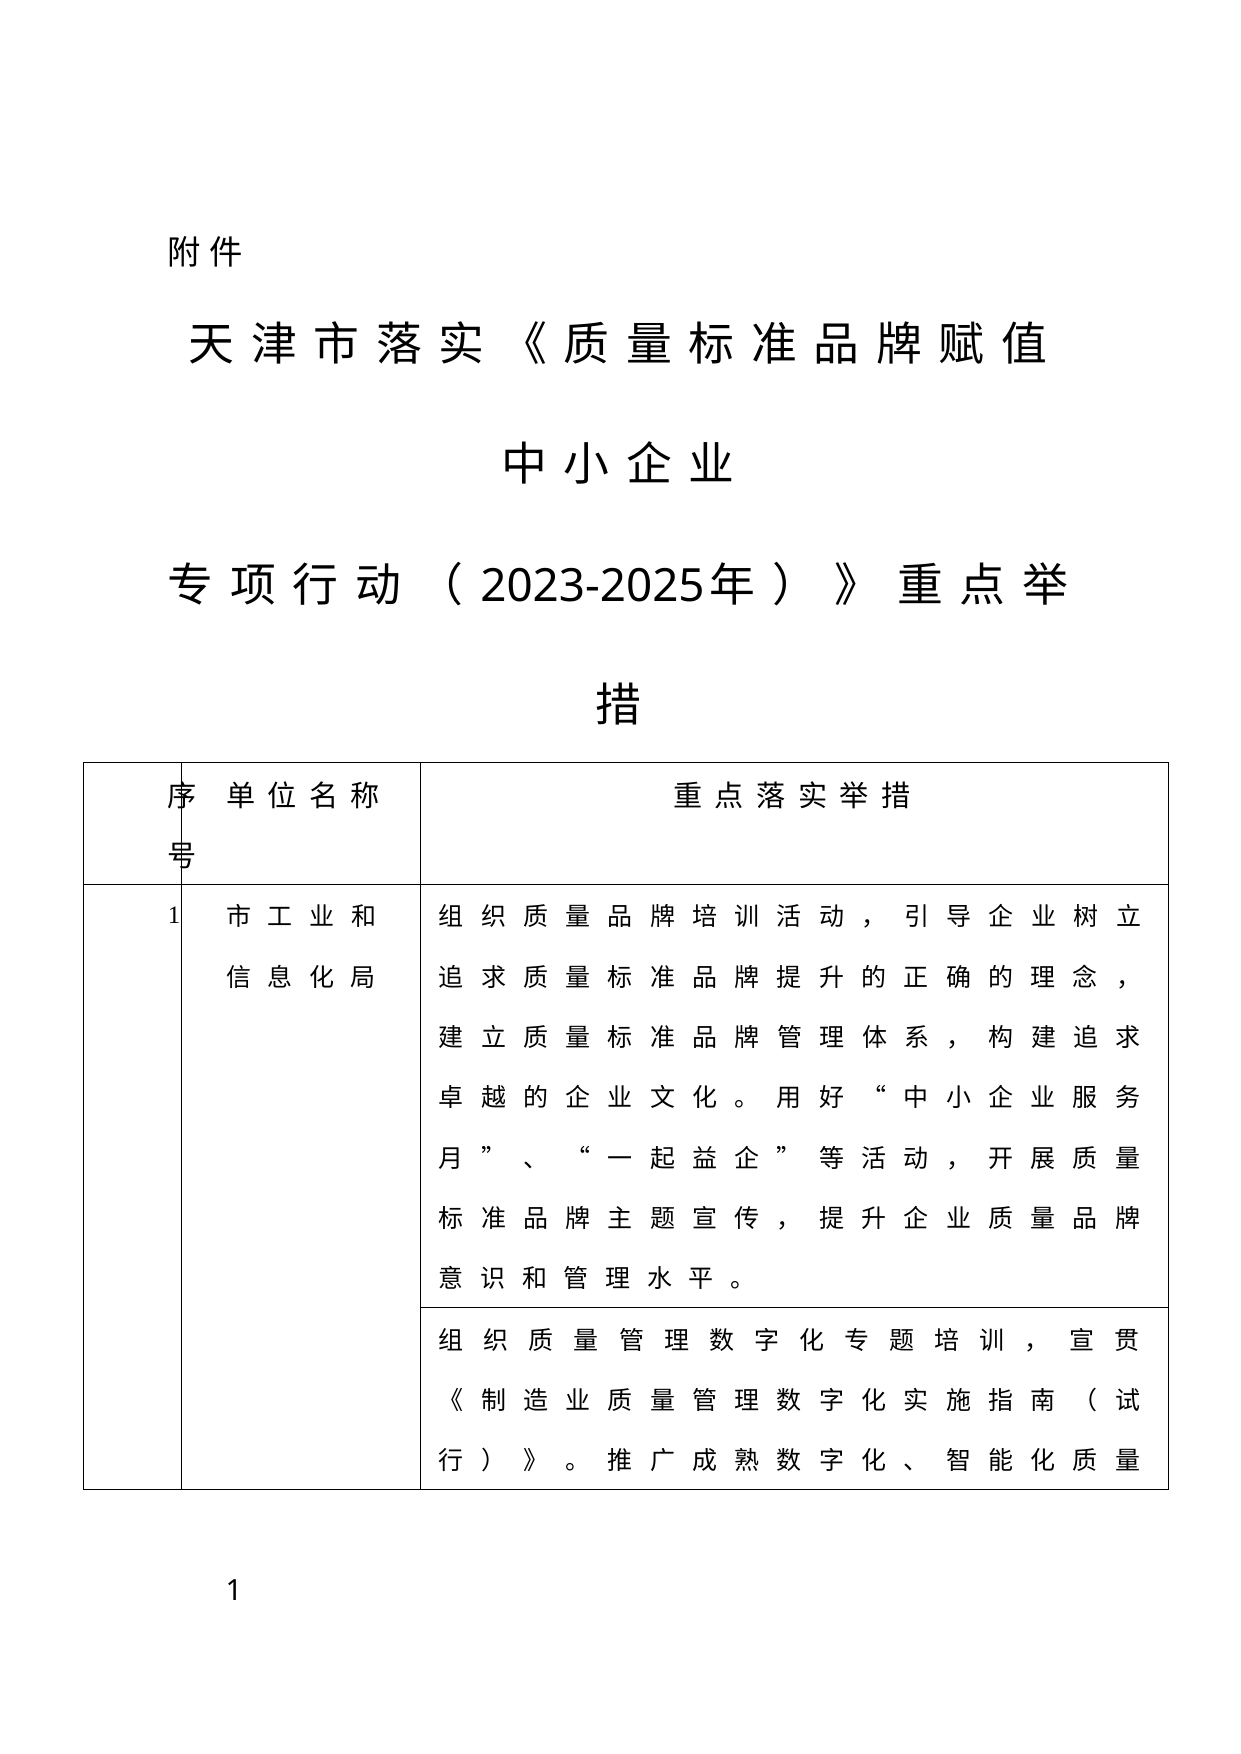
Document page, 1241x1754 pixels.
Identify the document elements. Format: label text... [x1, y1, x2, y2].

table_header 单位名称 [182, 763, 420, 884]
table_header 重点落实举措 [421, 763, 1168, 884]
text 专项行动（2023-2025年）》重点举措 [168, 521, 1084, 762]
table_cell 1 [84, 885, 181, 1489]
text 天津市落实《质量标准品牌赋值中小企业 [168, 280, 1084, 521]
table_cell 市工业和信息化局 [182, 885, 420, 1489]
table_cell 组织质量品牌培训活动，引导企业树立追求质量标准品牌提升的正确的理念，建立质量标准品牌管理体系，构建追求卓越的企业文化。用好“中小企业服务月”、“一起益企”等活动，开展质量标准品牌主题宣传，提升企业质量品牌意识和管理水平。 [421, 885, 1168, 1307]
text 附件 [168, 219, 1084, 280]
table_header 序号 [84, 763, 181, 884]
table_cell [421, 1308, 1168, 1489]
